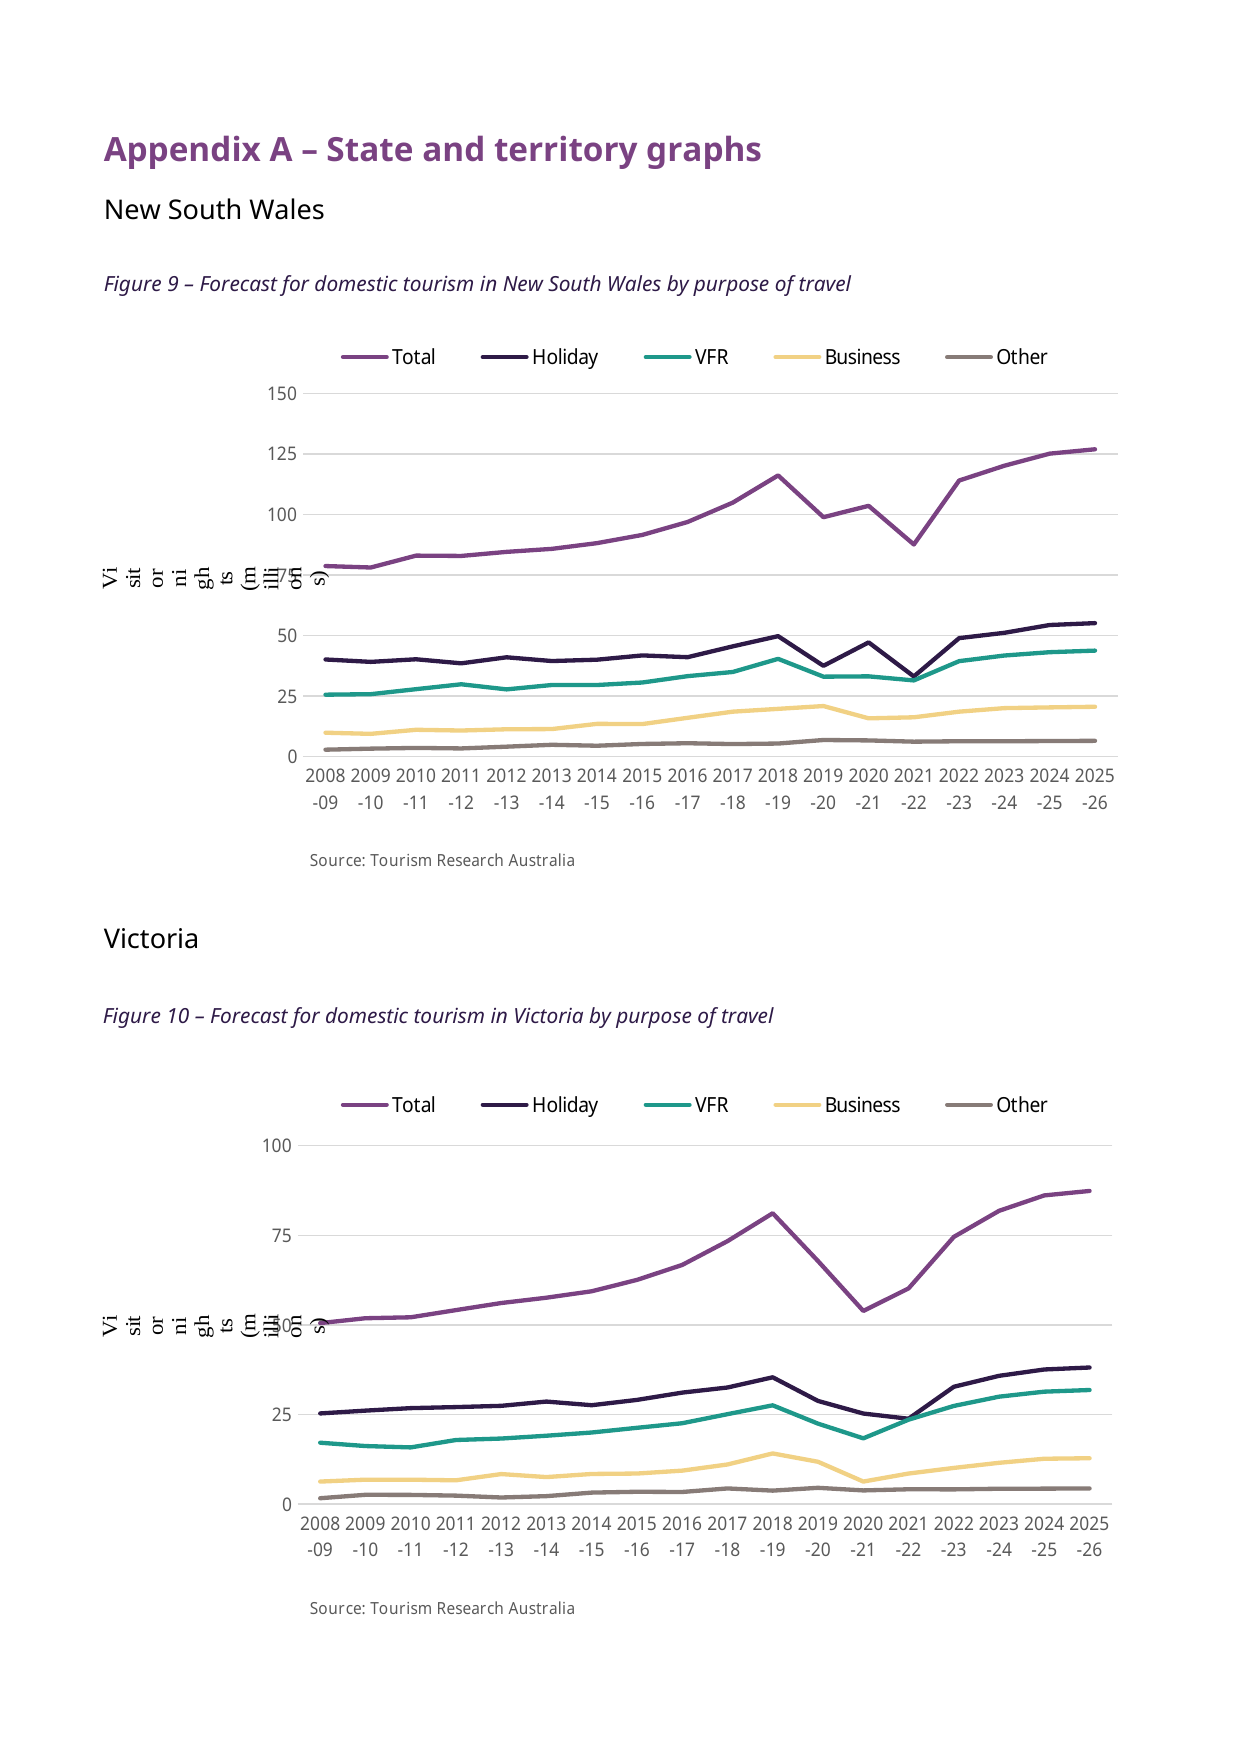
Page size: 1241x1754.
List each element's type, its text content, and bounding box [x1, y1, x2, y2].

subtitle Victoria [103, 924, 1142, 955]
subtitle Appendix A – State and territory graphs [103, 126, 1142, 172]
subtitle New South Wales [103, 194, 1142, 226]
